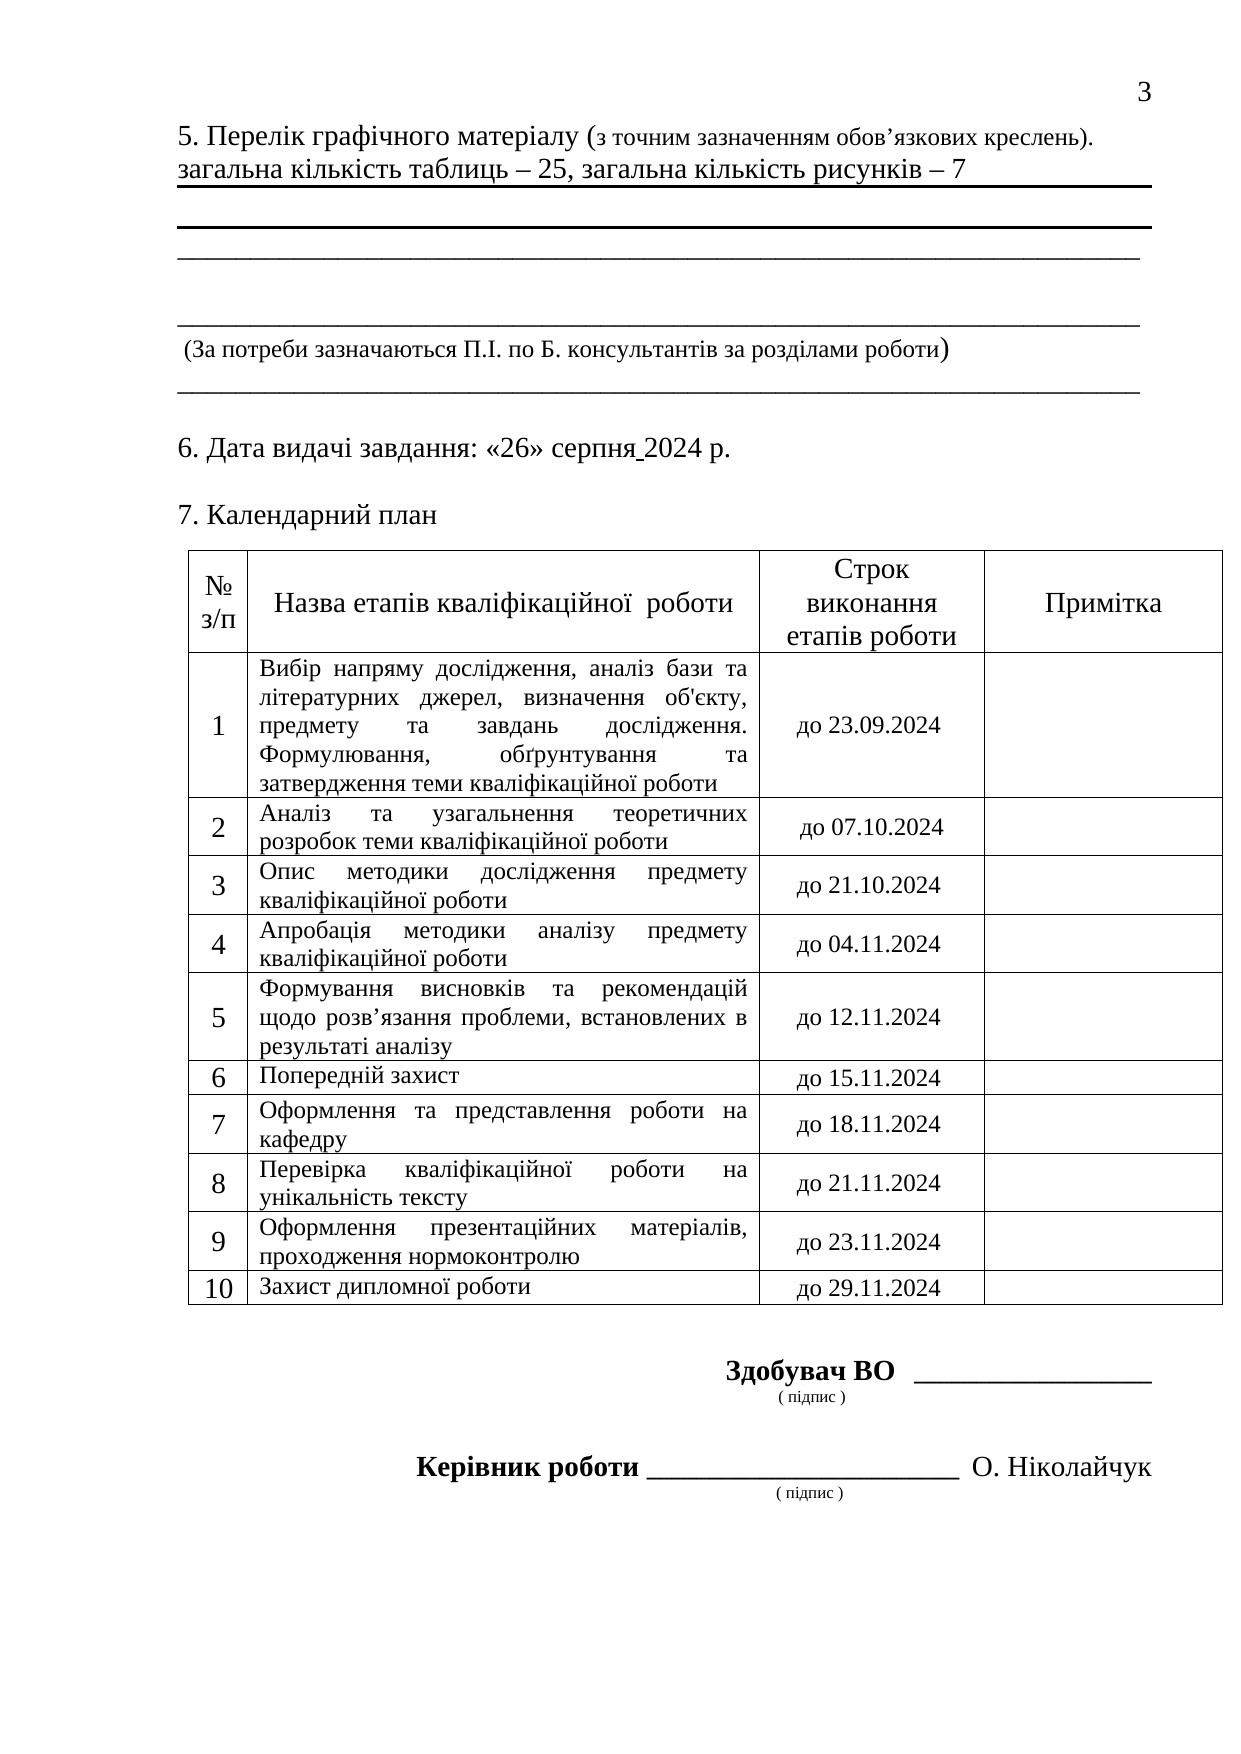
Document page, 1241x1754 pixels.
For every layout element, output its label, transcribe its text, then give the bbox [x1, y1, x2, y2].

table_cell Апробація методики аналізу предмету кваліфікаційної роботи [248, 915, 759, 972]
table_cell [985, 856, 1222, 914]
table_cell Перевірка кваліфікаційної роботи на унікальність тексту [248, 1154, 759, 1211]
table_cell Формування висновків та рекомендацій щодо розв’язання проблеми, встановлених в результаті аналізу [248, 973, 759, 1059]
table_cell 9 [189, 1212, 247, 1270]
table_cell до 21.11.2024 [760, 1154, 984, 1211]
table_cell 1 [189, 653, 247, 797]
text загальна кількість таблиць – 25, загальна кількість рисунків – 7 [177, 152, 1152, 185]
table_cell [985, 973, 1222, 1059]
table_header Строк виконання етапів роботи [760, 551, 984, 652]
table_cell Оформлення презентаційних матеріалів, проходження нормоконтролю [248, 1212, 759, 1270]
table_cell до 29.11.2024 [760, 1271, 984, 1304]
text ( підпис ) [177, 1387, 1152, 1420]
table_cell [985, 1212, 1222, 1270]
table_cell 6 [189, 1061, 247, 1094]
table_cell до 12.11.2024 [760, 973, 984, 1059]
text 7. Календарний план [177, 497, 1152, 531]
table_cell до 23.11.2024 [760, 1212, 984, 1270]
table_cell 2 [189, 798, 247, 855]
table_cell 4 [189, 915, 247, 972]
table_cell 3 [189, 856, 247, 914]
table_cell [985, 915, 1222, 972]
text __________________________________________________________________ [177, 296, 1152, 330]
table_cell Попередній захист [248, 1061, 759, 1094]
table_cell до 18.11.2024 [760, 1095, 984, 1153]
text (За потреби зазначаються П.І. по Б. консультантів за розділами роботи) [177, 330, 1152, 363]
table_cell [985, 653, 1222, 797]
table_cell 5 [189, 973, 247, 1059]
text Здобувач ВО ___________________ [177, 1353, 1152, 1387]
table_cell [985, 798, 1222, 855]
table_cell Захист дипломної роботи [248, 1271, 759, 1304]
text __________________________________________________________________ [177, 229, 1152, 263]
table_cell [985, 1154, 1222, 1211]
table_cell Опис методики дослідження предмету кваліфікаційної роботи [248, 856, 759, 914]
text 5. Перелік графічного матеріалу (з точним зазначенням обов’язкових креслень). [177, 118, 1152, 152]
table_cell до 07.10.2024 [760, 798, 984, 855]
table_cell Вибір напряму дослідження, аналіз бази та літературних джерел, визначення об'єкту, предмету та завдань дослідження. Формулювання, обґрунтування та затвердження теми кваліфікаційної роботи [248, 653, 759, 797]
text __________________________________________________________________ [177, 363, 1152, 397]
text Керівник роботи _________________________ О. Ніколайчук [177, 1449, 1152, 1483]
table_cell 10 [189, 1271, 247, 1304]
text ( підпис ) [177, 1483, 1152, 1516]
table_cell [985, 1095, 1222, 1153]
table_cell [985, 1271, 1222, 1304]
table_cell 8 [189, 1154, 247, 1211]
table_header № з/п [189, 551, 247, 652]
table_cell Оформлення та представлення роботи на кафедру [248, 1095, 759, 1153]
table_cell [985, 1061, 1222, 1094]
table_cell Аналіз та узагальнення теоретичних розробок теми кваліфікаційної роботи [248, 798, 759, 855]
table_cell до 04.11.2024 [760, 915, 984, 972]
table_cell до 21.10.2024 [760, 856, 984, 914]
table_cell до 23.09.2024 [760, 653, 984, 797]
table_cell 7 [189, 1095, 247, 1153]
table_cell до 15.11.2024 [760, 1061, 984, 1094]
text 6. Дата видачі завдання: «26» серпня 2024 р. [177, 430, 1152, 464]
table_header Примітка [985, 551, 1222, 652]
table_header Назва етапів кваліфікаційної роботи [248, 551, 759, 652]
